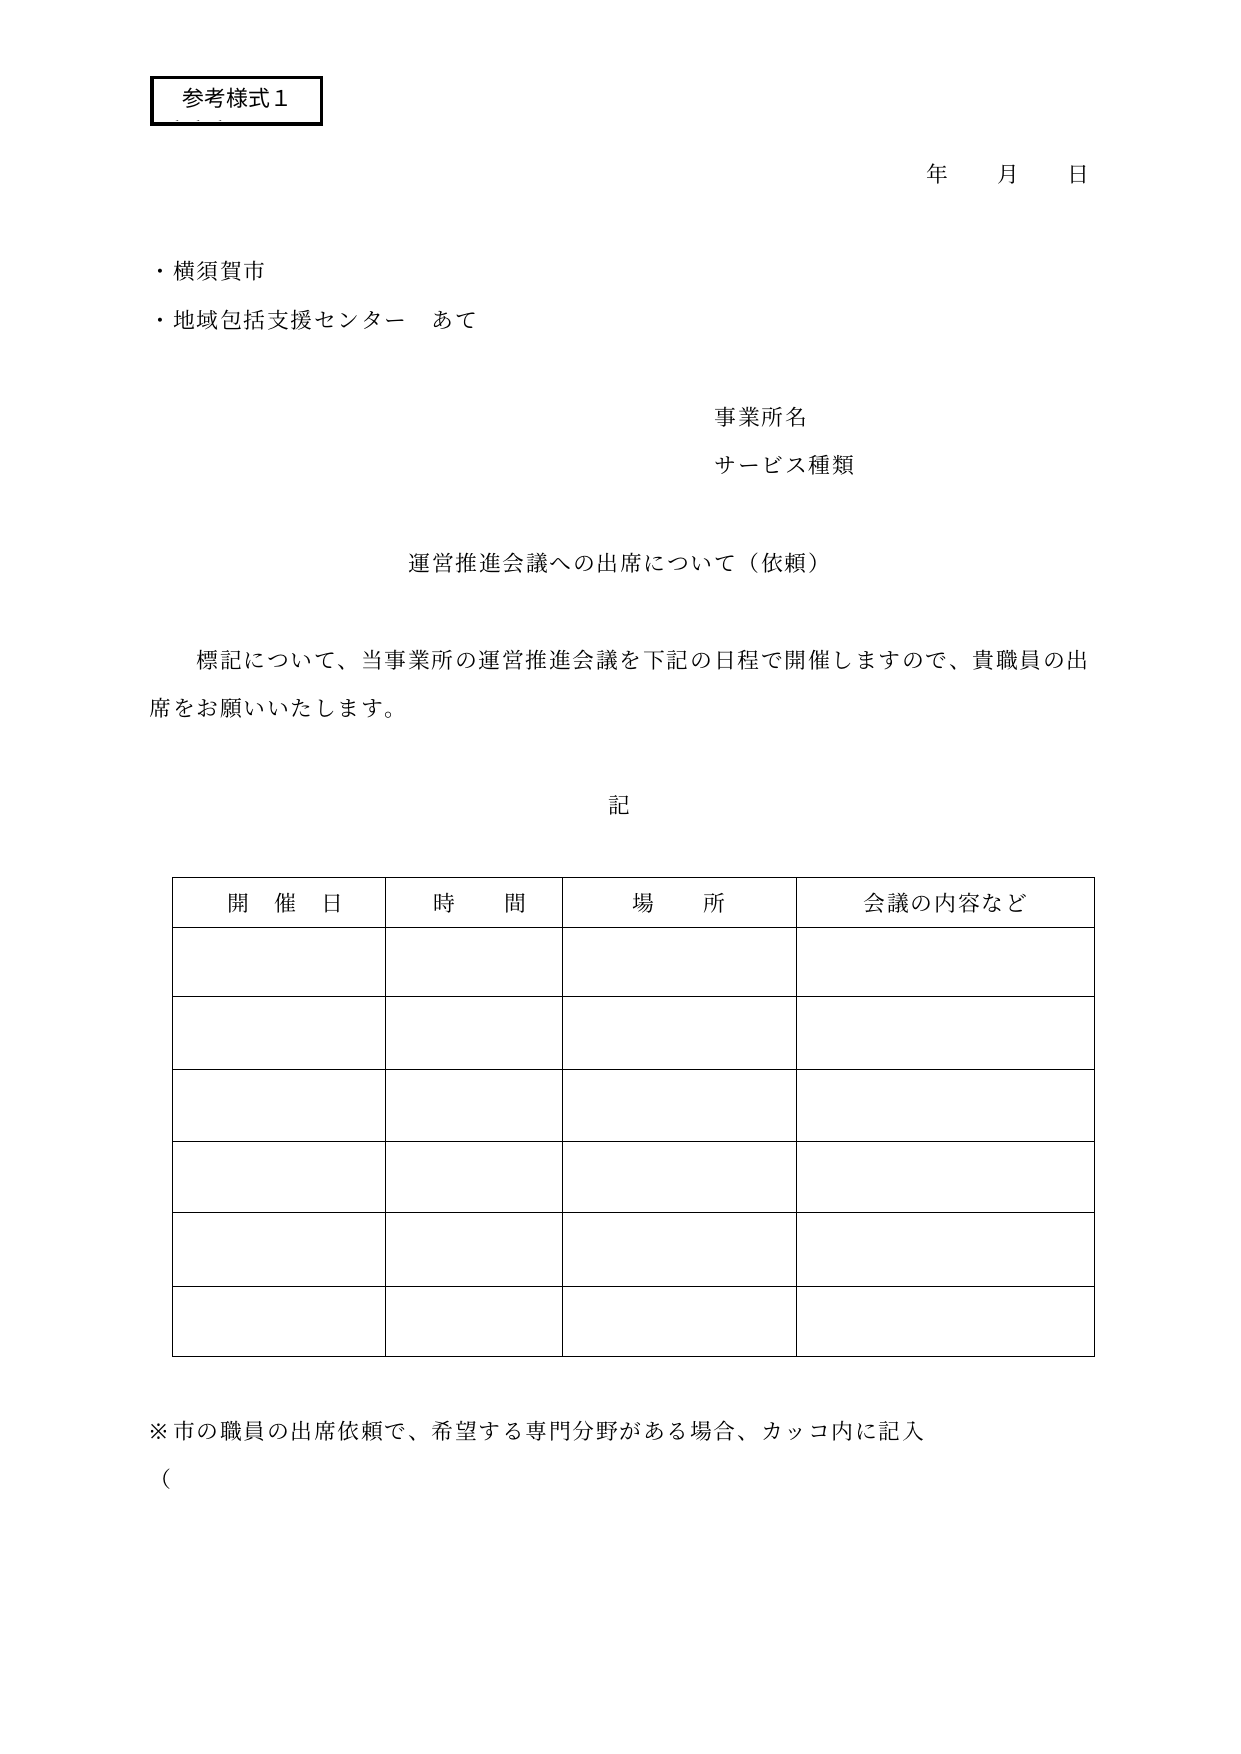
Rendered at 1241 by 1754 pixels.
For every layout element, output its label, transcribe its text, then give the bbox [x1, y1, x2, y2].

table_cell [386, 1213, 562, 1286]
table_cell [563, 1213, 796, 1286]
table_cell [386, 1070, 562, 1141]
table_cell [173, 1213, 385, 1286]
table_cell [173, 1070, 385, 1141]
table_cell [797, 1287, 1094, 1356]
table_cell [563, 997, 796, 1069]
table_cell [563, 1287, 796, 1356]
table_cell [173, 1142, 385, 1212]
text サービス種類 [149, 440, 1091, 489]
table_cell [386, 928, 562, 996]
table_cell [386, 997, 562, 1069]
text ※市の職員の出席依頼で、希望する専門分野がある場合、カッコ内に記入 [149, 1405, 1091, 1454]
table_cell [797, 1213, 1094, 1286]
table_header 開 催 日 [173, 878, 385, 927]
text （ [149, 1454, 1091, 1502]
table_cell [797, 1070, 1094, 1141]
table_cell [173, 928, 385, 996]
text 運営推進会議への出席について（依頼） [149, 537, 1091, 586]
text 事業所名 [149, 392, 1091, 440]
table_cell [386, 1287, 562, 1356]
table_cell [563, 1142, 796, 1212]
table_cell [797, 928, 1094, 996]
text 年 月 日 [149, 149, 1091, 197]
table_cell [173, 1287, 385, 1356]
table_header 会議の内容など [797, 878, 1094, 927]
text ・地域包括支援センター あて [149, 294, 1091, 343]
text ・横須賀市 [149, 246, 1091, 294]
table_cell [797, 997, 1094, 1069]
table_cell [797, 1142, 1094, 1212]
table_cell [563, 1070, 796, 1141]
table_cell [173, 997, 385, 1069]
table_header 時 間 [386, 878, 562, 927]
table_cell [563, 928, 796, 996]
table_cell [386, 1142, 562, 1212]
text 標記について、当事業所の運営推進会議を下記の日程で開催しますので、貴職員の出席をお願いいたします。 [149, 634, 1091, 731]
table_header 場 所 [563, 878, 796, 927]
subtitle 記 [149, 780, 1091, 828]
